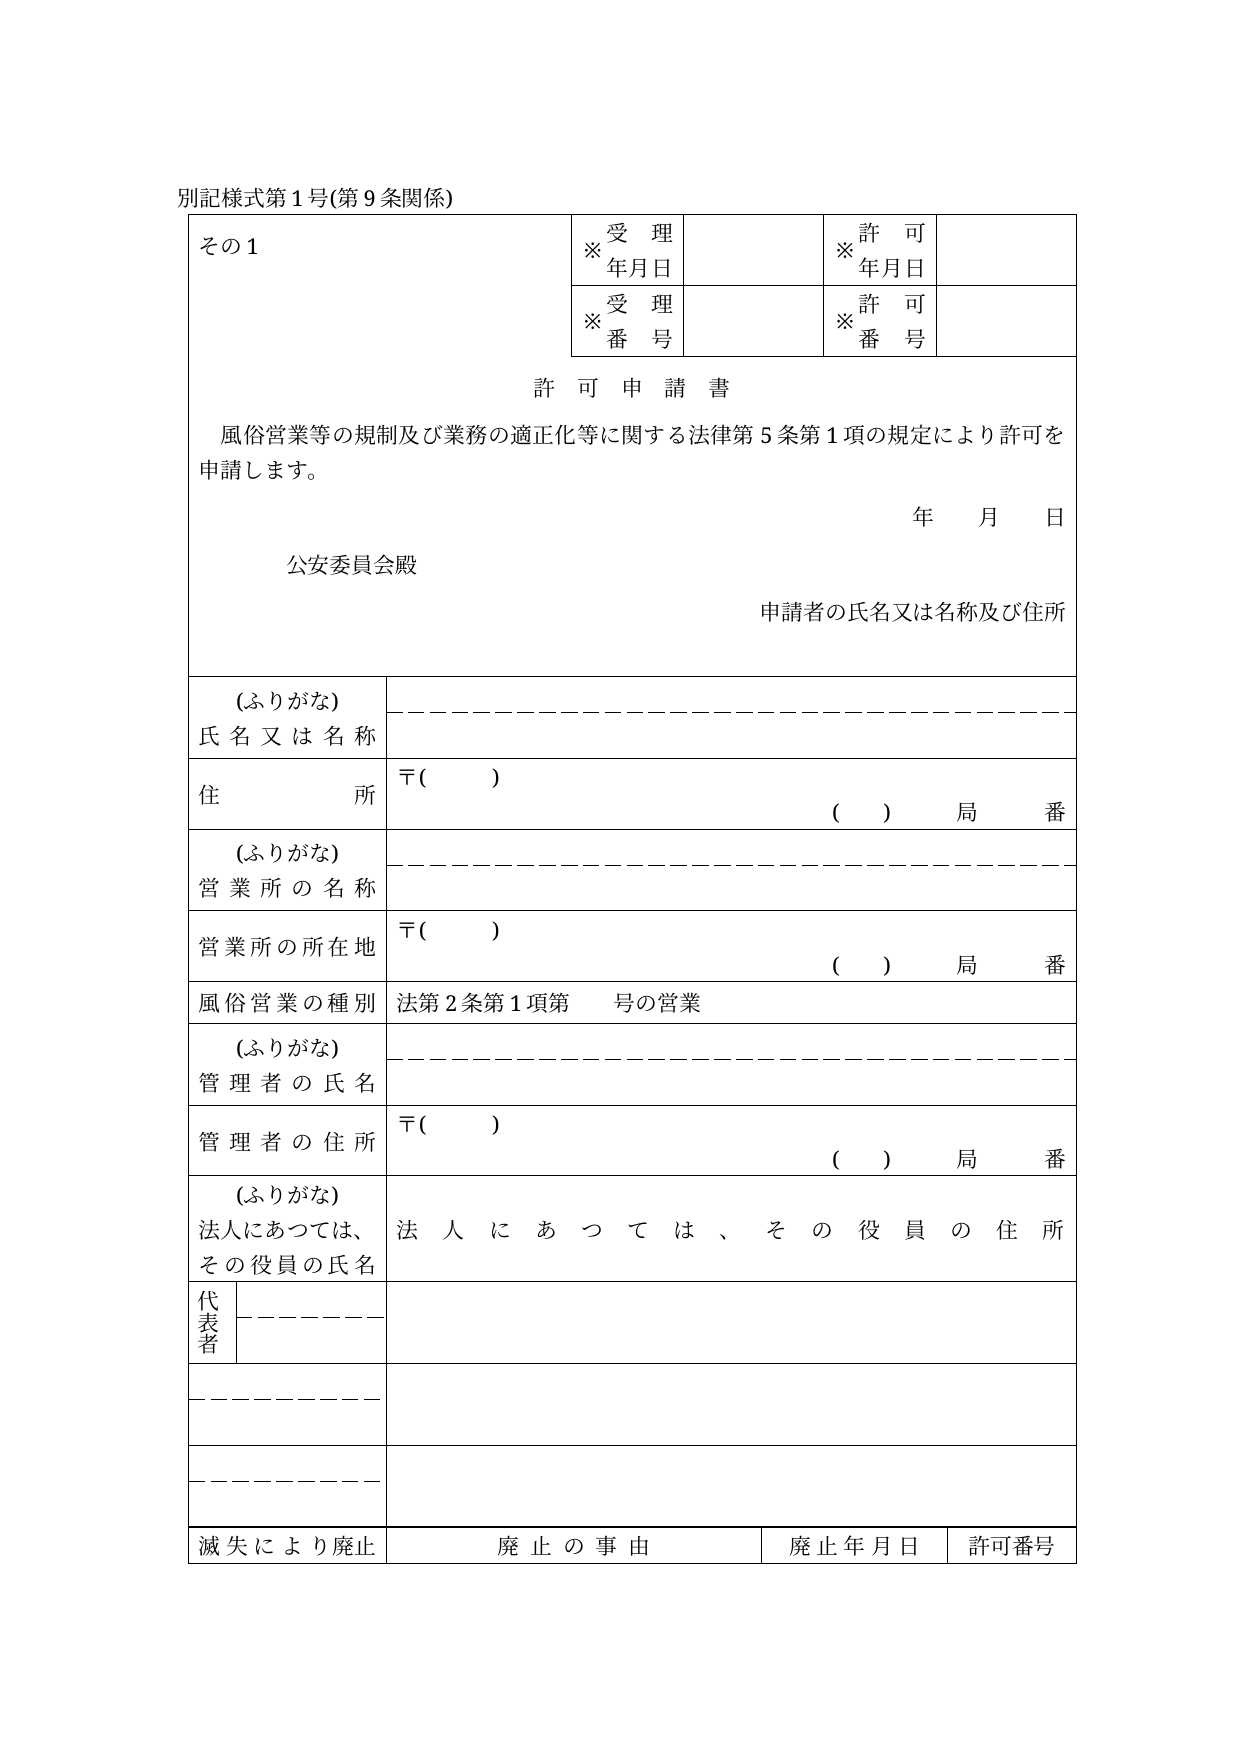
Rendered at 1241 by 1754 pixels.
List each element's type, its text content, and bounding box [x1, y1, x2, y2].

table_header [937, 215, 1076, 285]
table_cell 営業所の所在地 [189, 911, 386, 981]
table_cell [189, 1399, 386, 1445]
table_cell [189, 1481, 386, 1526]
table_cell 〒( ) ( ) 局 番 [387, 1106, 1076, 1175]
table_cell [684, 286, 823, 356]
table_cell [189, 1446, 386, 1481]
table_cell 風俗営業の種別 [189, 982, 386, 1023]
table_cell 代表者 [189, 1282, 236, 1363]
table_cell [237, 1282, 386, 1317]
table_header ※ [572, 215, 604, 285]
table_header 受理年月日 [604, 215, 683, 285]
table_cell 許可番号 [856, 286, 936, 356]
table_cell [387, 1059, 1076, 1104]
text 別記様式第1号(第9条関係) [177, 179, 1063, 214]
table_cell 住所 [189, 759, 386, 828]
table_header [684, 215, 823, 285]
table_cell (ふりがな) 管理者の氏名 [189, 1024, 386, 1104]
table_cell ※ [572, 286, 604, 356]
table_cell 〒( ) ( ) 局 番 [387, 759, 1076, 828]
table_cell 廃止の事由 [387, 1528, 761, 1562]
table_header 許可年月日 [856, 215, 936, 285]
table_cell 法人にあつては、その役員の住所 [387, 1176, 1076, 1281]
table_cell 受理番号 [604, 286, 683, 356]
table_cell 許可番号 [948, 1528, 1076, 1562]
table_cell 滅失により廃止した風俗営業 [189, 1528, 386, 1562]
table_cell [937, 286, 1076, 356]
table_cell [387, 1024, 1076, 1059]
table_cell 許可申請書 風俗営業等の規制及び業務の適正化等に関する法律第5条第1項の規定により許可を申請します。 年 月 日 公安委員会殿 申請者の氏名又は名称及び住所 [189, 356, 1076, 676]
table_cell [237, 1317, 386, 1363]
table_cell [387, 1364, 1076, 1445]
table_cell ※ [824, 286, 856, 356]
table_cell (ふりがな) 営業所の名称 [189, 830, 386, 910]
table_cell [387, 677, 1076, 712]
table_header その1 [189, 215, 571, 356]
table_cell [387, 865, 1076, 910]
table_cell 法第2条第1項第 号の営業 [387, 982, 1076, 1023]
table_header ※ [824, 215, 856, 285]
table_cell [387, 1282, 1076, 1363]
table_cell [387, 712, 1076, 758]
table_cell [387, 830, 1076, 864]
table_cell 管理者の住所 [189, 1106, 386, 1175]
table_cell [387, 1446, 1076, 1526]
table_cell 廃止年月日 [762, 1528, 947, 1562]
table_cell 〒( ) ( ) 局 番 [387, 911, 1076, 981]
table_cell (ふりがな) 法人にあつては、その役員の氏名 [189, 1176, 386, 1281]
table_cell (ふりがな) 氏名又は名称 [189, 677, 386, 758]
table_cell [189, 1364, 386, 1399]
